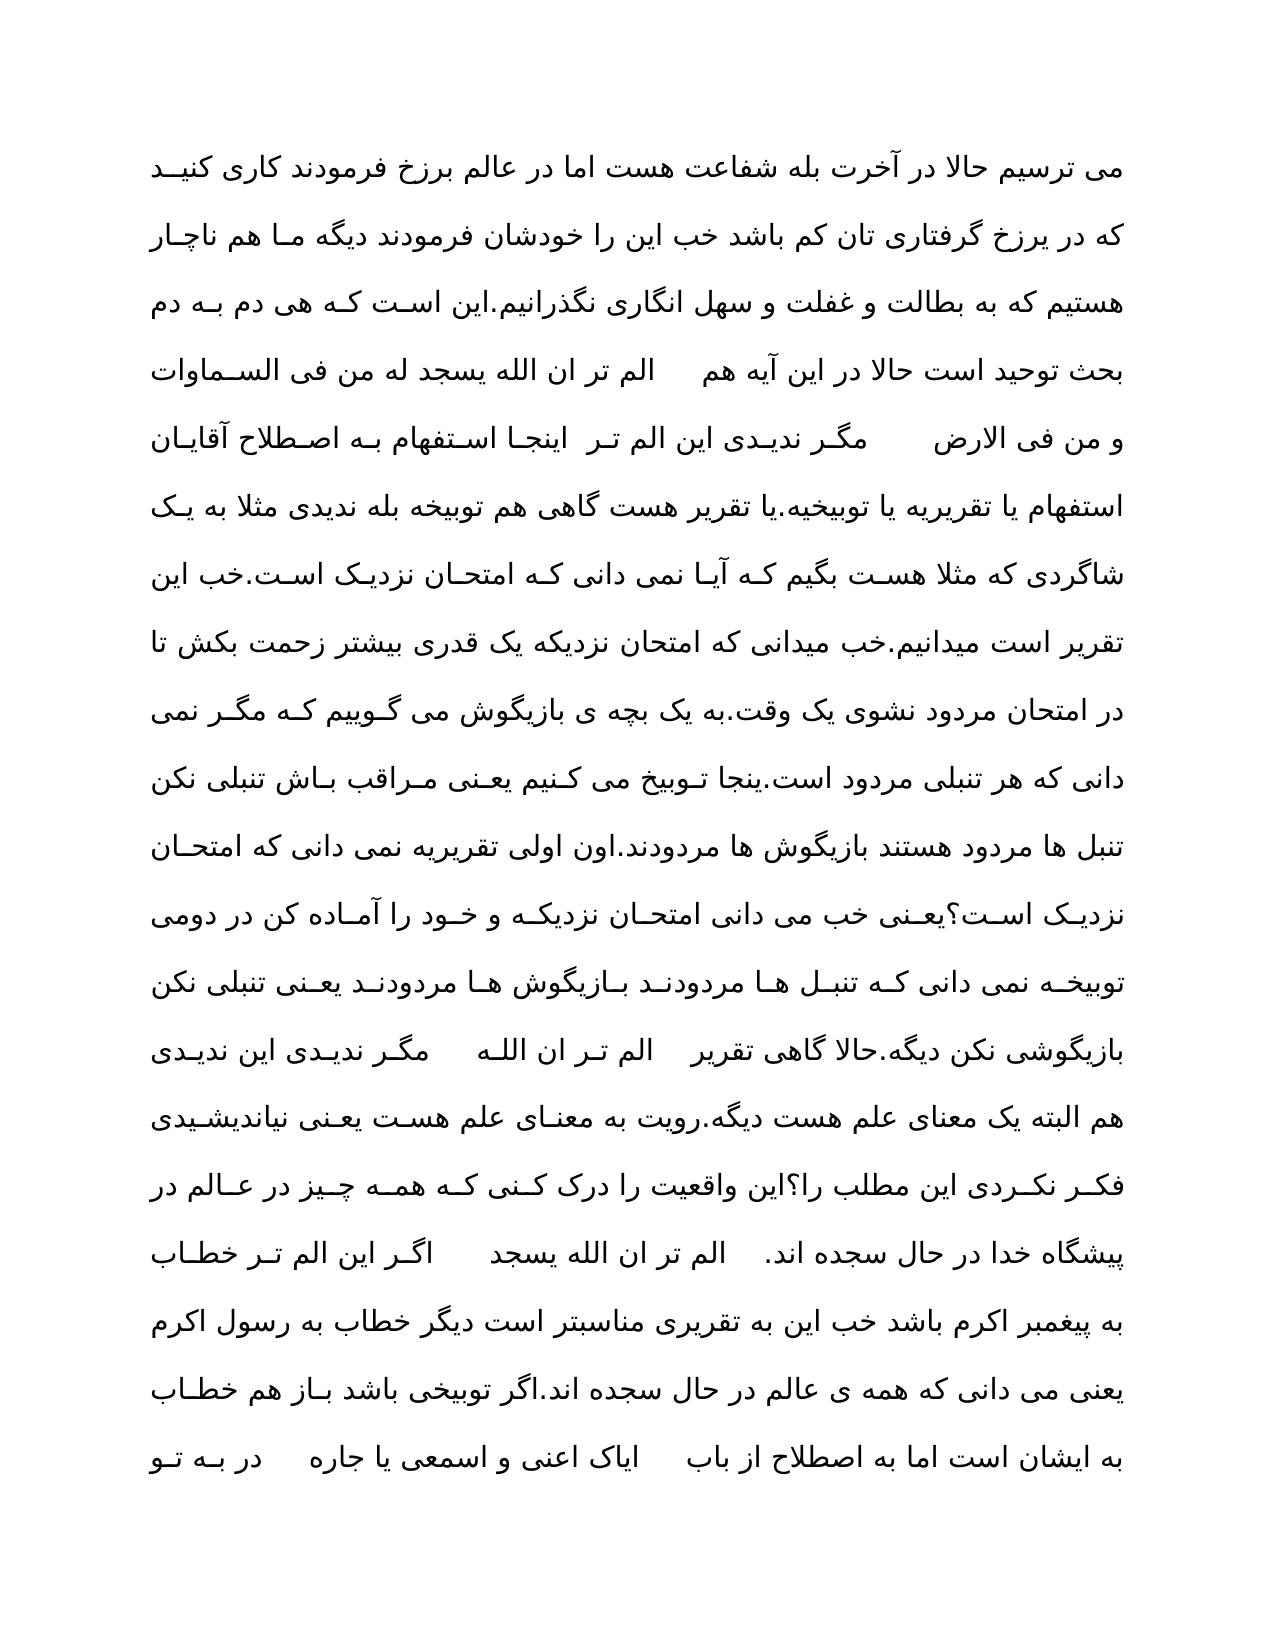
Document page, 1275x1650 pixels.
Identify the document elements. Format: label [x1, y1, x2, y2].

text [150, 150, 1125, 1474]
